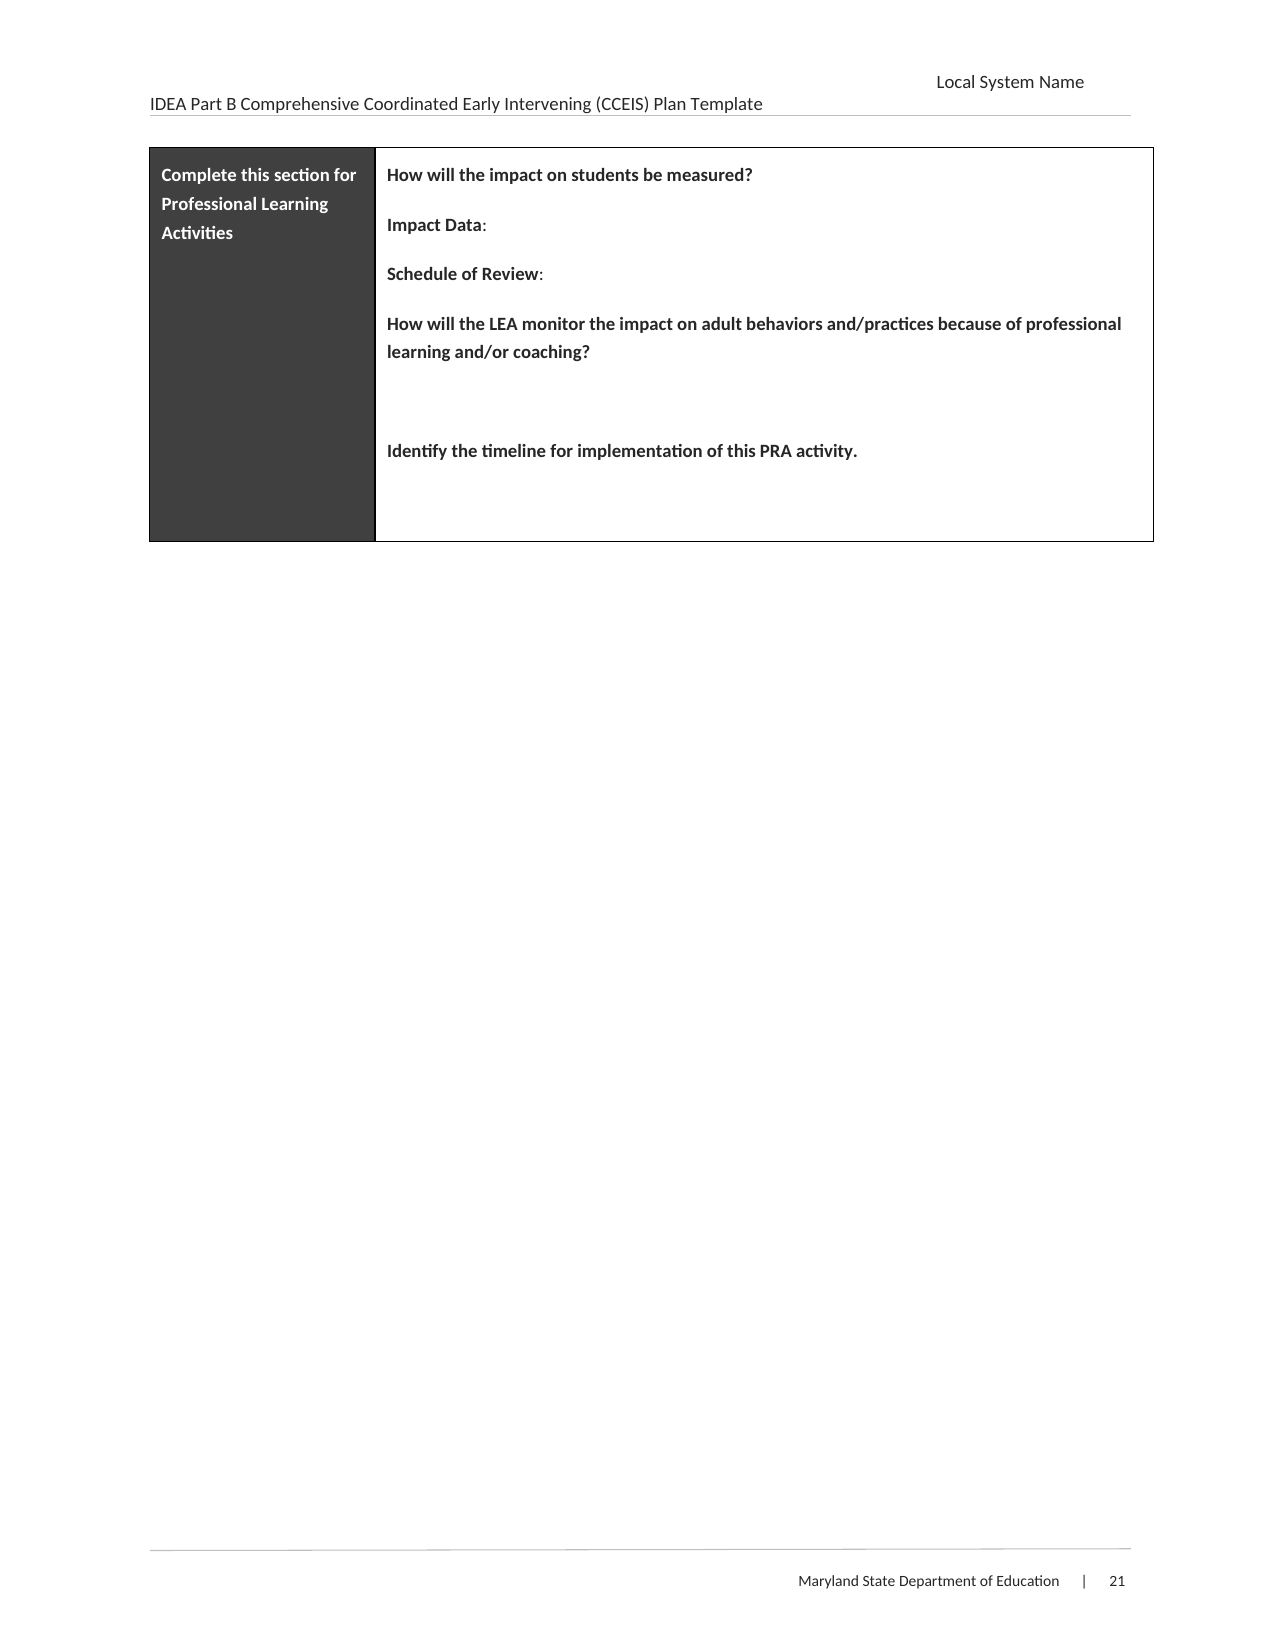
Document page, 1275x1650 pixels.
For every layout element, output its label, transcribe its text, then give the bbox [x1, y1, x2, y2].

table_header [150, 148, 374, 541]
table_header How will the impact on students be measured? Impact Data: Schedule of Review: How will the LEA monitor the impact on adult behaviors and/practices because of professional learning and/or coaching? Identify the timeline for implementation of this PRA activity. [376, 148, 1153, 541]
